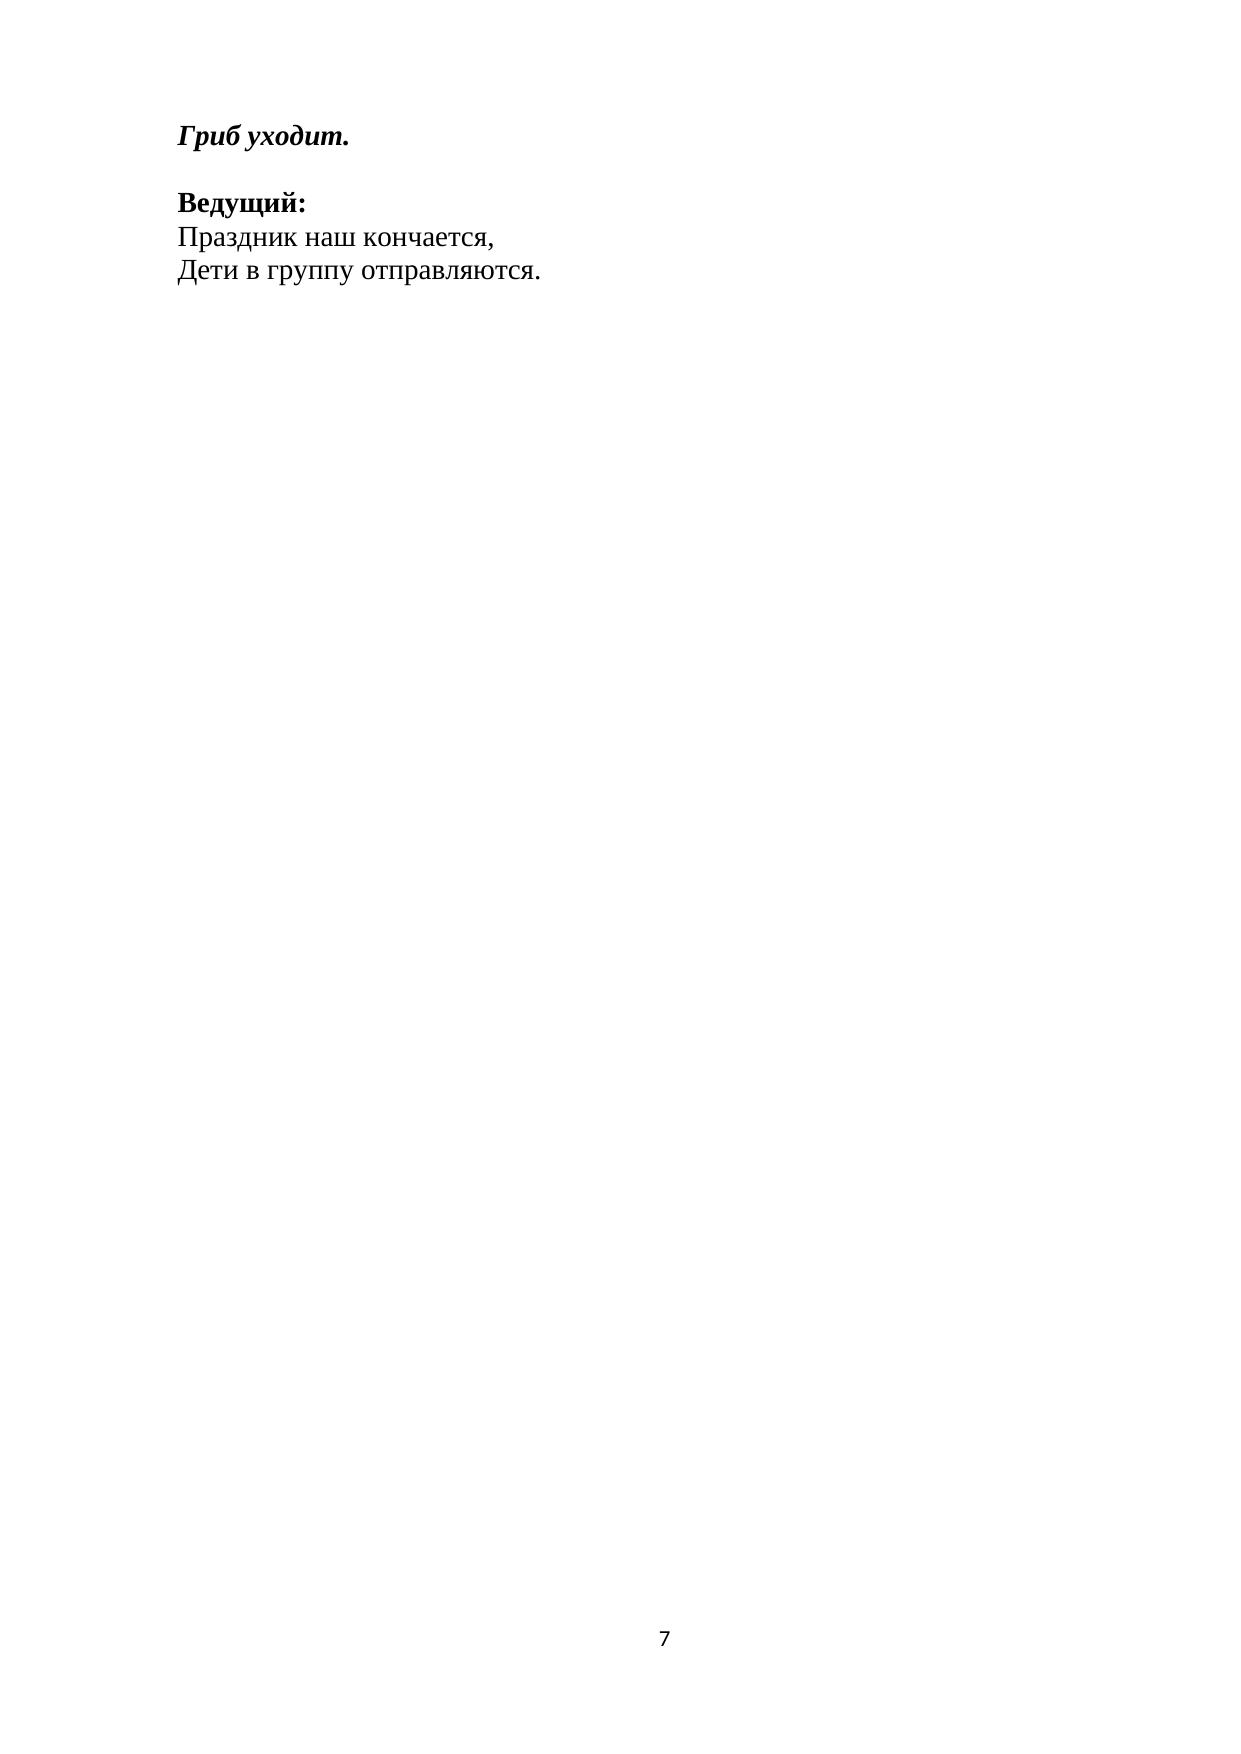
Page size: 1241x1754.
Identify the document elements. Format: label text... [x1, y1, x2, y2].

text Ведущий: [177, 185, 1152, 219]
text Гриб уходит. [177, 118, 1152, 152]
text Дети в группу отправляются. [177, 252, 1152, 286]
text Праздник наш кончается, [177, 219, 1152, 252]
